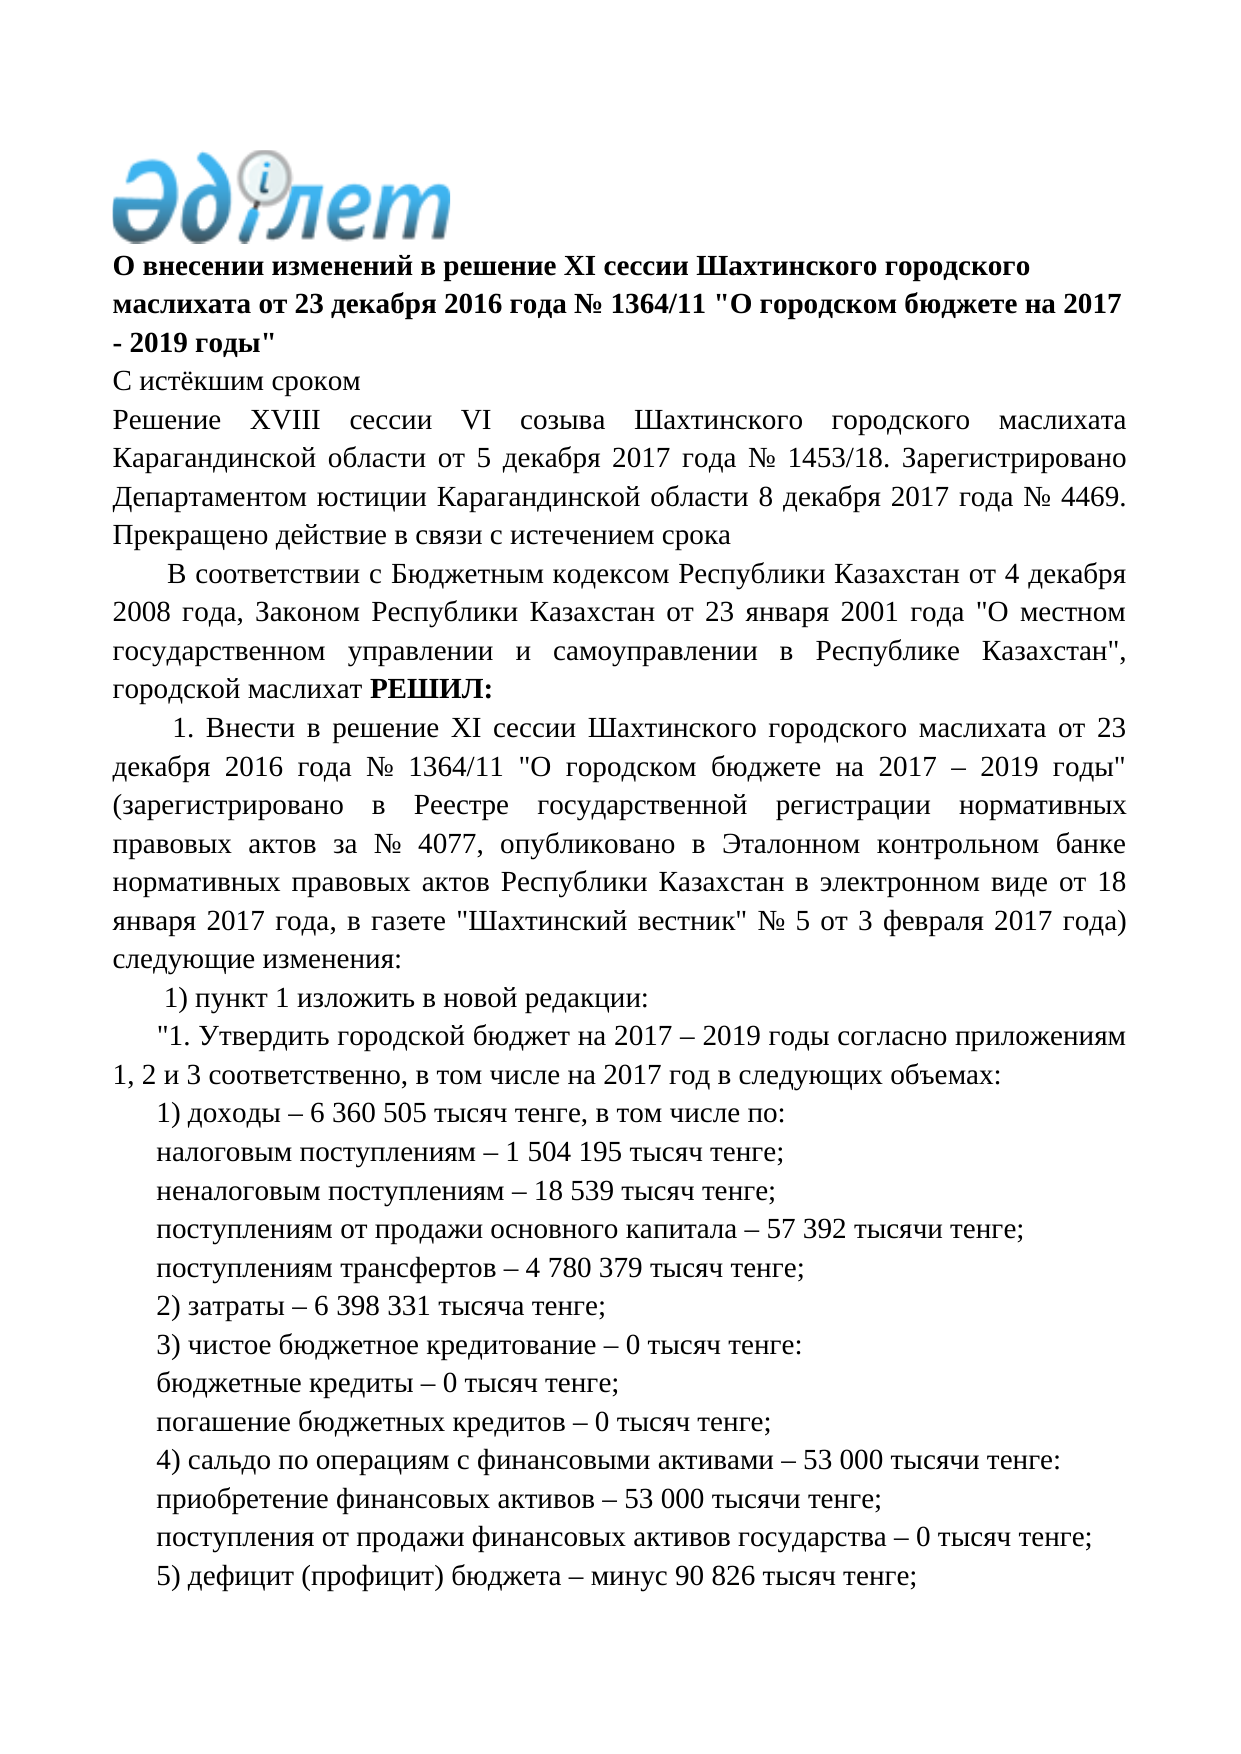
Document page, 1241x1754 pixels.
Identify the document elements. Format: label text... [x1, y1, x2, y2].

picture [112, 150, 451, 244]
text приобретение финансовых активов – 53 000 тысячи тенге; [112, 1481, 1128, 1514]
text 1) пункт 1 изложить в новой редакции: [112, 980, 1128, 1013]
text погашение бюджетных кредитов – 0 тысяч тенге; [112, 1404, 1128, 1437]
text поступлениям от продажи основного капитала – 57 392 тысячи тенге; [112, 1211, 1128, 1245]
text 2) затраты – 6 398 331 тысяча тенге; [112, 1288, 1128, 1322]
text 4) сальдо по операциям с финансовыми активами – 53 000 тысячи тенге: [112, 1442, 1128, 1476]
text 1) доходы – 6 360 505 тысяч тенге, в том числе по: [112, 1096, 1128, 1129]
text налоговым поступлениям – 1 504 195 тысяч тенге; [112, 1134, 1128, 1168]
text 3) чистое бюджетное кредитование – 0 тысяч тенге: [112, 1327, 1128, 1360]
text 1. Внести в решение XI сессии Шахтинского городского маслихата от 23 декабря 2016 года № 1364/11 "О городском бюджете на 2017 – 2019 годы" (зарегистрировано в Реестре государственной регистрации нормативных правовых актов за № 4077, опубликовано в Эталонном контрольном банке нормативных правовых актов Республики Казахстан в электронном виде от 18 января 2017 года, в газете "Шахтинский вестник" № 5 от 3 февраля 2017 года) следующие изменения: [112, 710, 1128, 975]
text О внесении изменений в решение XI сессии Шахтинского городского маслихата от 23 декабря 2016 года № 1364/11 "О городском бюджете на 2017 - 2019 годы" [112, 248, 1128, 358]
text Решение XVIII сессии VI созыва Шахтинского городского маслихата Карагандинской области от 5 декабря 2017 года № 1453/18. Зарегистрировано Департаментом юстиции Карагандинской области 8 декабря 2017 года № 4469. Прекращено действие в связи с истечением срока [112, 402, 1128, 551]
text поступления от продажи финансовых активов государства – 0 тысяч тенге; [112, 1519, 1128, 1553]
text "1. Утвердить городской бюджет на 2017 – 2019 годы согласно приложениям 1, 2 и 3 соответственно, в том числе на 2017 год в следующих объемах: [112, 1018, 1128, 1091]
text неналоговым поступлениям – 18 539 тысяч тенге; [112, 1173, 1128, 1206]
text бюджетные кредиты – 0 тысяч тенге; [112, 1365, 1128, 1399]
text С истёкшим сроком [112, 363, 1128, 397]
text В соответствии с Бюджетным кодексом Республики Казахстан от 4 декабря 2008 года, Законом Республики Казахстан от 23 января 2001 года "О местном государственном управлении и самоуправлении в Республике Казахстан", городской маслихат РЕШИЛ: [112, 556, 1128, 705]
text 5) дефицит (профицит) бюджета – минус 90 826 тысяч тенге; [112, 1558, 1128, 1592]
text поступлениям трансфертов – 4 780 379 тысяч тенге; [112, 1250, 1128, 1283]
